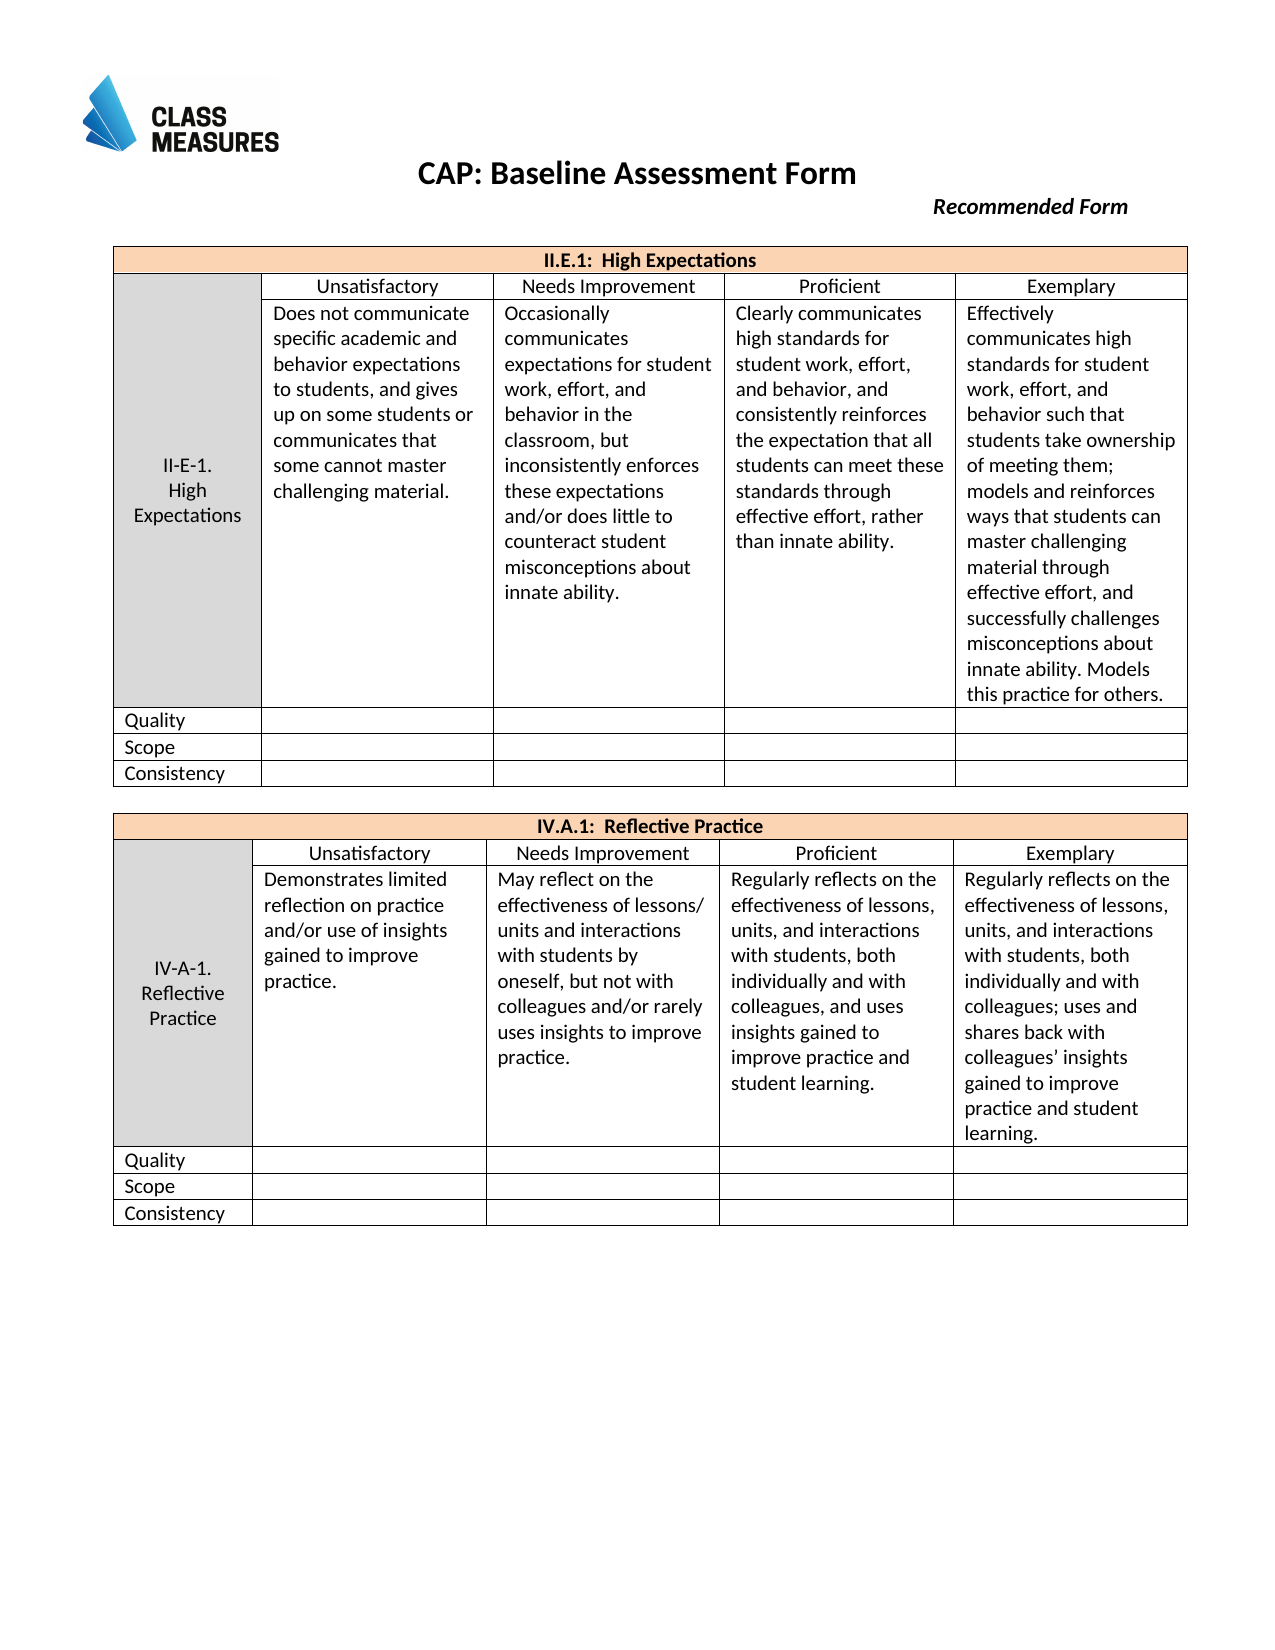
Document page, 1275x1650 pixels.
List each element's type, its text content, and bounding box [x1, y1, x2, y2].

table_cell Effectively communicates high standards for student work, effort, and behavior such that students take ownership of meeting them; models and reinforces ways that students can master challenging material through effective effort, and successfully challenges misconceptions about innate ability. Models this practice for others. [956, 300, 1187, 707]
table_cell Clearly communicates high standards for student work, effort, and behavior, and consistently reinforces the expectation that all students can meet these standards through effective effort, rather than innate ability. [725, 300, 955, 707]
table_cell Regularly reflects on the effectiveness of lessons, units, and interactions with students, both individually and with colleagues; uses and shares back with colleagues’ insights gained to improve practice and student learning. [954, 866, 1187, 1146]
table_cell Proficient [720, 840, 953, 865]
table_cell [956, 708, 1187, 733]
table_cell Consistency [114, 1200, 252, 1225]
table_cell [487, 1174, 719, 1199]
picture [82, 75, 279, 152]
table_cell Occasionally communicates expectations for student work, effort, and behavior in the classroom, but inconsistently enforces these expectations and/or does little to counteract student misconceptions about innate ability. [494, 300, 724, 707]
table_cell [720, 1174, 953, 1199]
table_cell [954, 1147, 1187, 1172]
table_cell [253, 1200, 486, 1225]
table_cell [725, 734, 955, 759]
table_cell Proficient [725, 274, 955, 299]
table_cell [720, 1200, 953, 1225]
table_cell Scope [114, 1174, 252, 1199]
table_cell Quality [114, 1147, 252, 1172]
table_cell May reflect on the effectiveness of lessons/ units and interactions with students by oneself, but not with colleagues and/or rarely uses insights to improve practice. [487, 866, 719, 1146]
table_cell Needs Improvement [487, 840, 719, 865]
table_cell Unsatisfactory [262, 274, 493, 299]
table_cell Exemplary [954, 840, 1187, 865]
table_cell Demonstrates limited reflection on practice and/or use of insights gained to improve practice. [253, 866, 486, 1146]
table_cell II-E-1. High Expectations [114, 274, 261, 707]
table_cell IV-A-1. Reflective Practice [114, 840, 252, 1146]
table_cell [262, 761, 493, 786]
table_cell Needs Improvement [494, 274, 724, 299]
table_cell [262, 708, 493, 733]
table_cell [956, 761, 1187, 786]
table_cell [954, 1200, 1187, 1225]
table_cell [720, 1147, 953, 1172]
table_cell Quality [114, 708, 261, 733]
table_cell [725, 708, 955, 733]
table_cell [494, 708, 724, 733]
table_cell Exemplary [956, 274, 1187, 299]
table_cell Unsatisfactory [253, 840, 486, 865]
table_cell [494, 734, 724, 759]
table_header IV.A.1: Reflective Practice [114, 814, 1187, 839]
table_cell Scope [114, 734, 261, 759]
table_cell Consistency [114, 761, 261, 786]
table_cell Does not communicate specific academic and behavior expectations to students, and gives up on some students or communicates that some cannot master challenging material. [262, 300, 493, 707]
table_cell Regularly reflects on the effectiveness of lessons, units, and interactions with students, both individually and with colleagues, and uses insights gained to improve practice and student learning. [720, 866, 953, 1146]
table_cell [253, 1174, 486, 1199]
table_cell [262, 734, 493, 759]
table_cell [487, 1147, 719, 1172]
table_cell [956, 734, 1187, 759]
table_cell [494, 761, 724, 786]
table_cell [487, 1200, 719, 1225]
table_header II.E.1: High Expectations [114, 247, 1187, 272]
table_cell [253, 1147, 486, 1172]
table_cell [725, 761, 955, 786]
table_cell [954, 1174, 1187, 1199]
